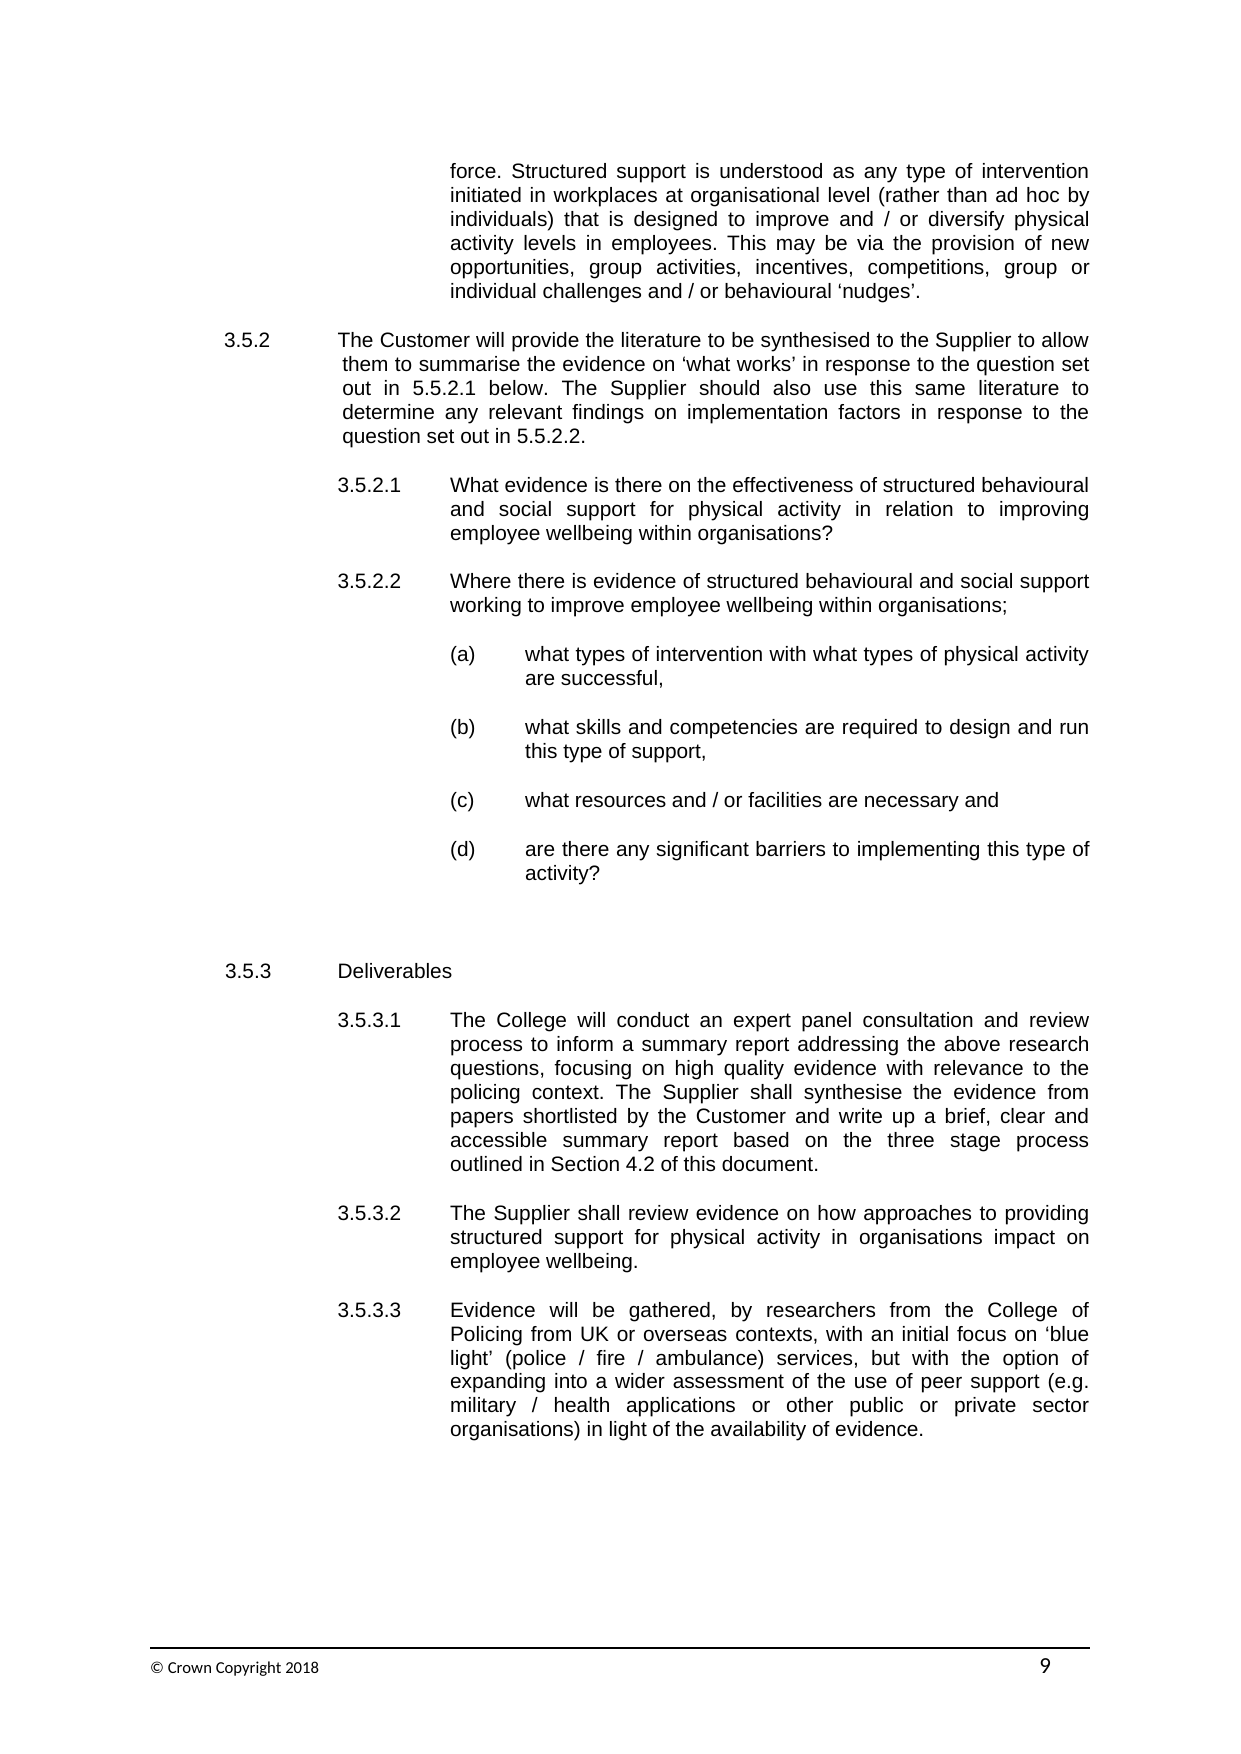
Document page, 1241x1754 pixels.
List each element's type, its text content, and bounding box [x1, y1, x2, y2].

subtitle are there any significant barriers to implementing this type of activity? [450, 837, 1090, 885]
subtitle what types of intervention with what types of physical activity are successful, [450, 642, 1090, 690]
subtitle Where there is evidence of structured behavioural and social support working to improve employee wellbeing within organisations; [337, 569, 1090, 617]
subtitle What evidence is there on the effectiveness of structured behavioural and social support for physical activity in relation to improving employee wellbeing within organisations? [337, 472, 1090, 544]
subtitle what skills and competencies are required to design and run this type of support, [450, 715, 1090, 763]
subtitle Evidence will be gathered, by researchers from the College of Policing from UK or overseas contexts, with an initial focus on ‘blue light’ (police / fire / ambulance) services, but with the option of expanding into a wider assessment of the use of peer support (e.g. military / health applications or other public or private sector organisations) in light of the availability of evidence. [337, 1297, 1090, 1441]
subtitle what resources and / or facilities are necessary and [450, 788, 1090, 812]
subtitle The College will conduct an expert panel consultation and review process to inform a summary report addressing the above research questions, focusing on high quality evidence with relevance to the policing context. The Supplier shall synthesise the evidence from papers shortlisted by the Customer and write up a brief, clear and accessible summary report based on the three stage process outlined in Section 4.2 of this document. [337, 1008, 1090, 1176]
subtitle Deliverables [225, 959, 1090, 983]
subtitle The Supplier shall review evidence on how approaches to providing structured support for physical activity in organisations impact on employee wellbeing. [337, 1201, 1090, 1272]
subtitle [337, 159, 1090, 303]
subtitle The Customer will provide the literature to be synthesised to the Supplier to allow them to summarise the evidence on ‘what works’ in response to the question set out in 5.5.2.1 below. The Supplier should also use this same literature to determine any relevant findings on implementation factors in response to the question set out in 5.5.2.2. [224, 328, 1090, 447]
